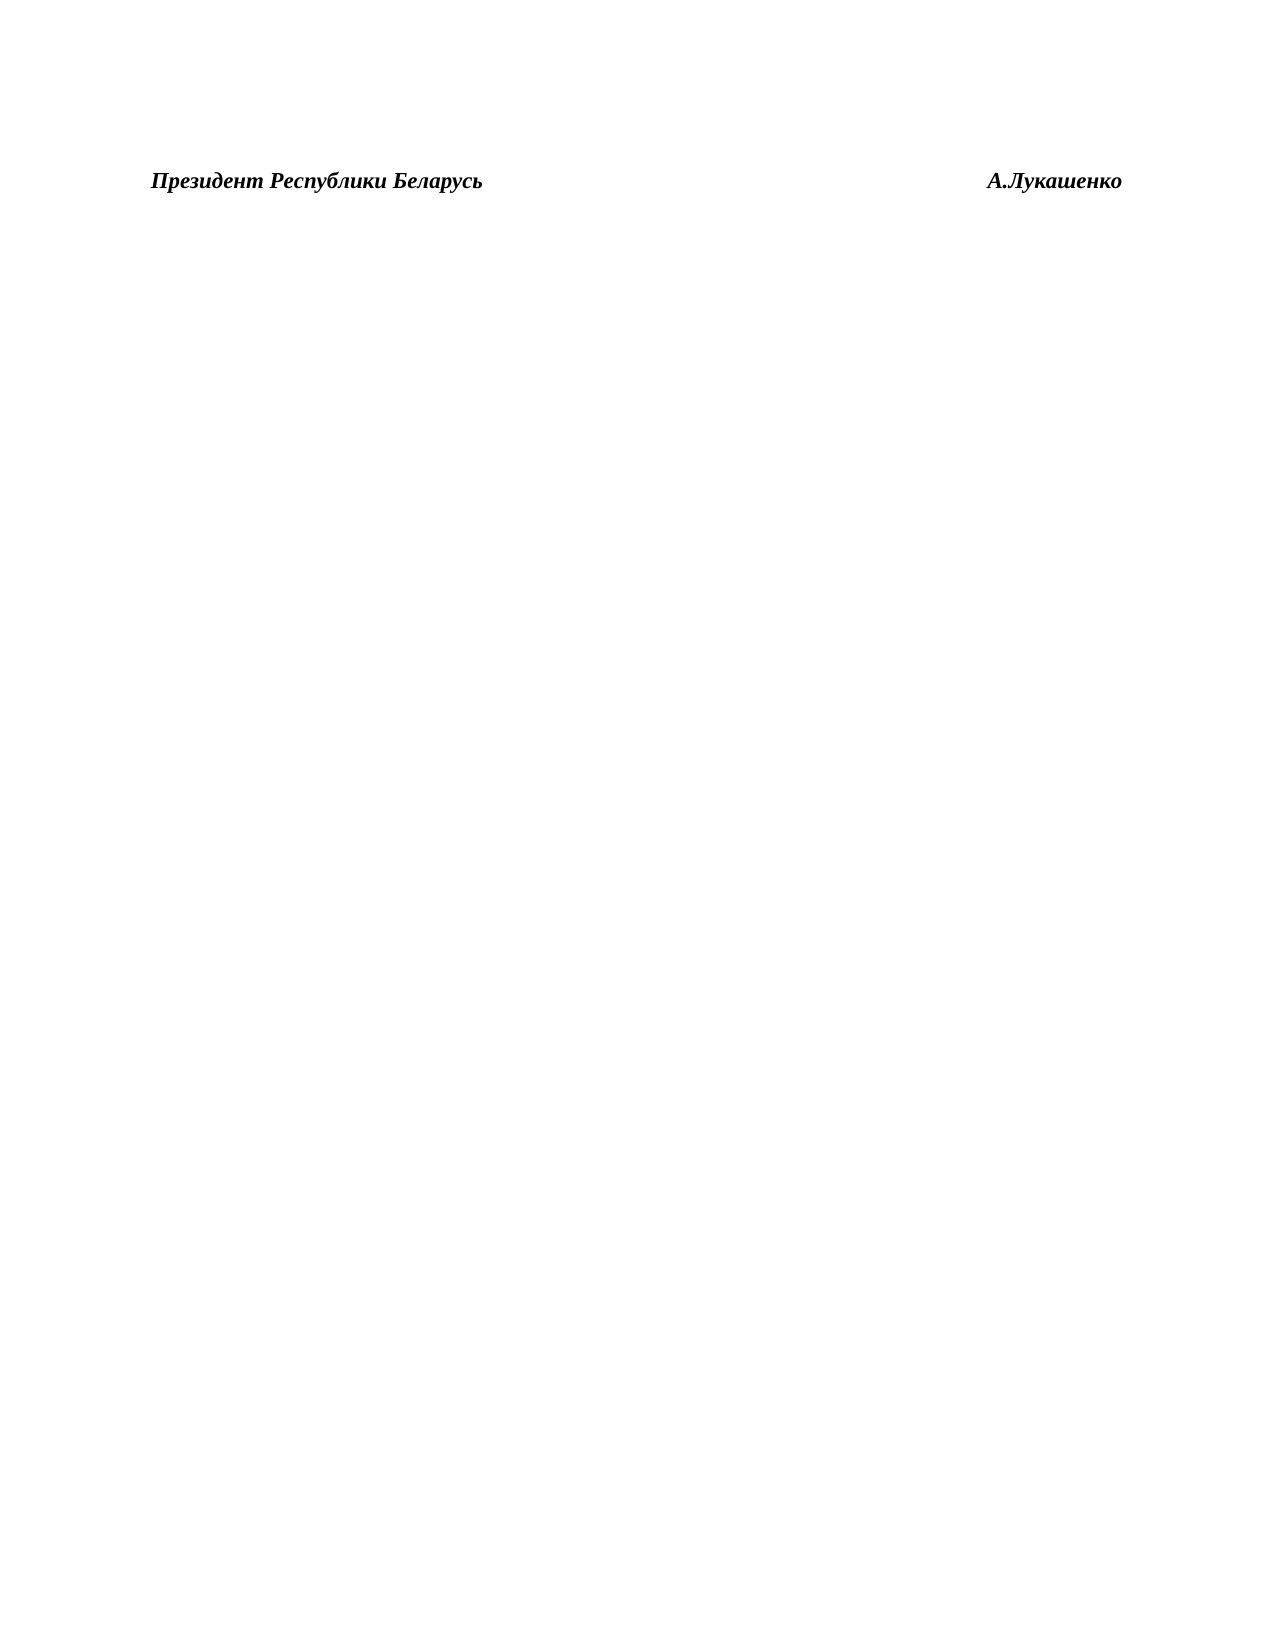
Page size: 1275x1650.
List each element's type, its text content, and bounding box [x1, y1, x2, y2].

table_header А.Лукашенко [638, 150, 1125, 210]
table_header Президент Республики Беларусь [150, 150, 637, 210]
